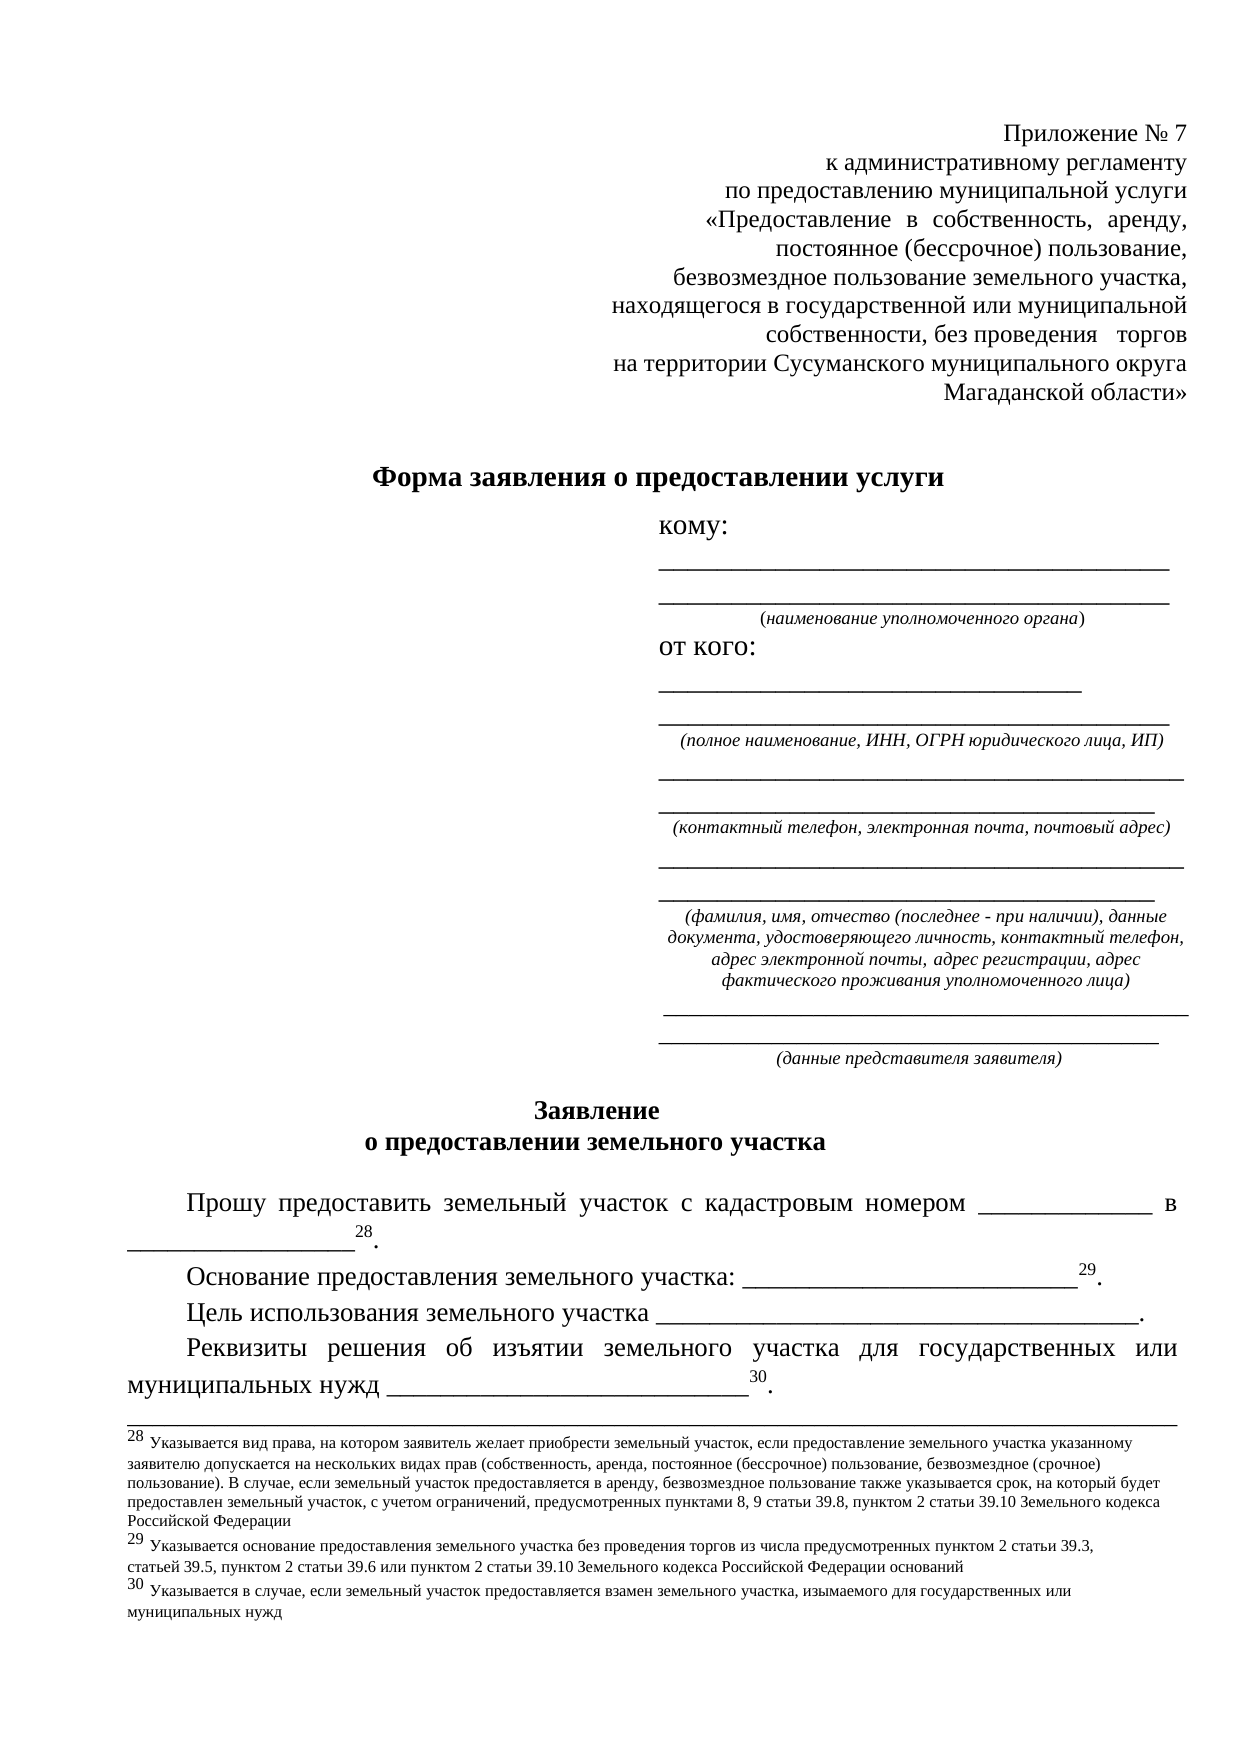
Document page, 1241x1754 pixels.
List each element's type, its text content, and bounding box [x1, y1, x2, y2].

text находящегося в государственной или муниципальной [127, 291, 1187, 319]
text по предоставлению муниципальной услуги [127, 176, 1187, 204]
text постоянное (бессрочное) пользование, [127, 233, 1187, 262]
text о предоставлении земельного участка [364, 1125, 1189, 1156]
text 30 Указывается в случае, если земельный участок предоставляется взамен земельного участка, изымаемого для государственных или муниципальных нужд [127, 1576, 1119, 1621]
text Реквизиты решения об изъятии земельного участка для государственных или муниципальных нужд ___________________________30. [127, 1331, 1193, 1399]
text кому: ___________________________________ ___________________________________ [658, 507, 1177, 607]
text собственности, без проведения торгов [127, 319, 1187, 348]
text Основание предоставления земельного участка: _________________________29. Цель использования земельного участка ____________________________________. [186, 1258, 1161, 1327]
text Заявление [533, 1094, 1189, 1125]
text Магаданской области» [127, 377, 1187, 406]
text Приложение № 7 [127, 118, 1187, 147]
text на территории Сусуманского муниципального округа [127, 348, 1187, 377]
text (контактный телефон, электронная почта, почтовый адрес) ____________________________________ __________________________________ [658, 817, 1192, 904]
text «Предоставление в собственность, аренду, [127, 204, 1187, 233]
text 29 Указывается основание предоставления земельного участка без проведения торгов из числа предусмотренных пунктом 2 статьи 39.3, статьей 39.5, пунктом 2 статьи 39.6 или пунктом 2 статьи 39.10 Земельного кодекса Российской Федерации оснований [127, 1530, 1136, 1576]
text (фамилия, имя, отчество (последнее - при наличии), данные документа, удостоверяющего личность, контактный телефон, адрес электронной почты, адрес регистрации, адрес фактического проживания уполномоченного лица) __________________________________________ [660, 905, 1192, 1019]
text (наименование уполномоченного органа) от кого: _____________________________ [658, 608, 1093, 695]
text ________________________________________ (данные представителя заявителя) [659, 1019, 1166, 1069]
text безвозмездное пользование земельного участка, [127, 262, 1187, 291]
text Прошу предоставить земельный участок с кадастровым номером _____________ в _________________28. [127, 1186, 1193, 1254]
text ____________________________________________________________________________________ [127, 1403, 1187, 1428]
text 28 Указывается вид права, на котором заявитель желает приобрести земельный участок, если предоставление земельного участка указанному заявителю допускается на нескольких видах прав (собственность, аренда, постоянное (бессрочное) пользование, безвозмездное (срочное) пользование). В случае, если земельный участок предоставляется в аренду, безвозмездное пользование также указывается срок, на который будет предоставлен земельный участок, с учетом ограничений, предусмотренных пунктами 8, 9 статьи 39.8, пунктом 2 статьи 39.10 Земельного кодекса Российской Федерации [127, 1428, 1184, 1530]
text Форма заявления о предоставлении услуги [372, 459, 1189, 493]
text к административному регламенту [127, 147, 1187, 176]
text ____________________________________ __________________________________ [658, 751, 1192, 817]
text ___________________________________ (полное наименование, ИНН, ОГРН юридического лица, ИП) [659, 695, 1177, 751]
